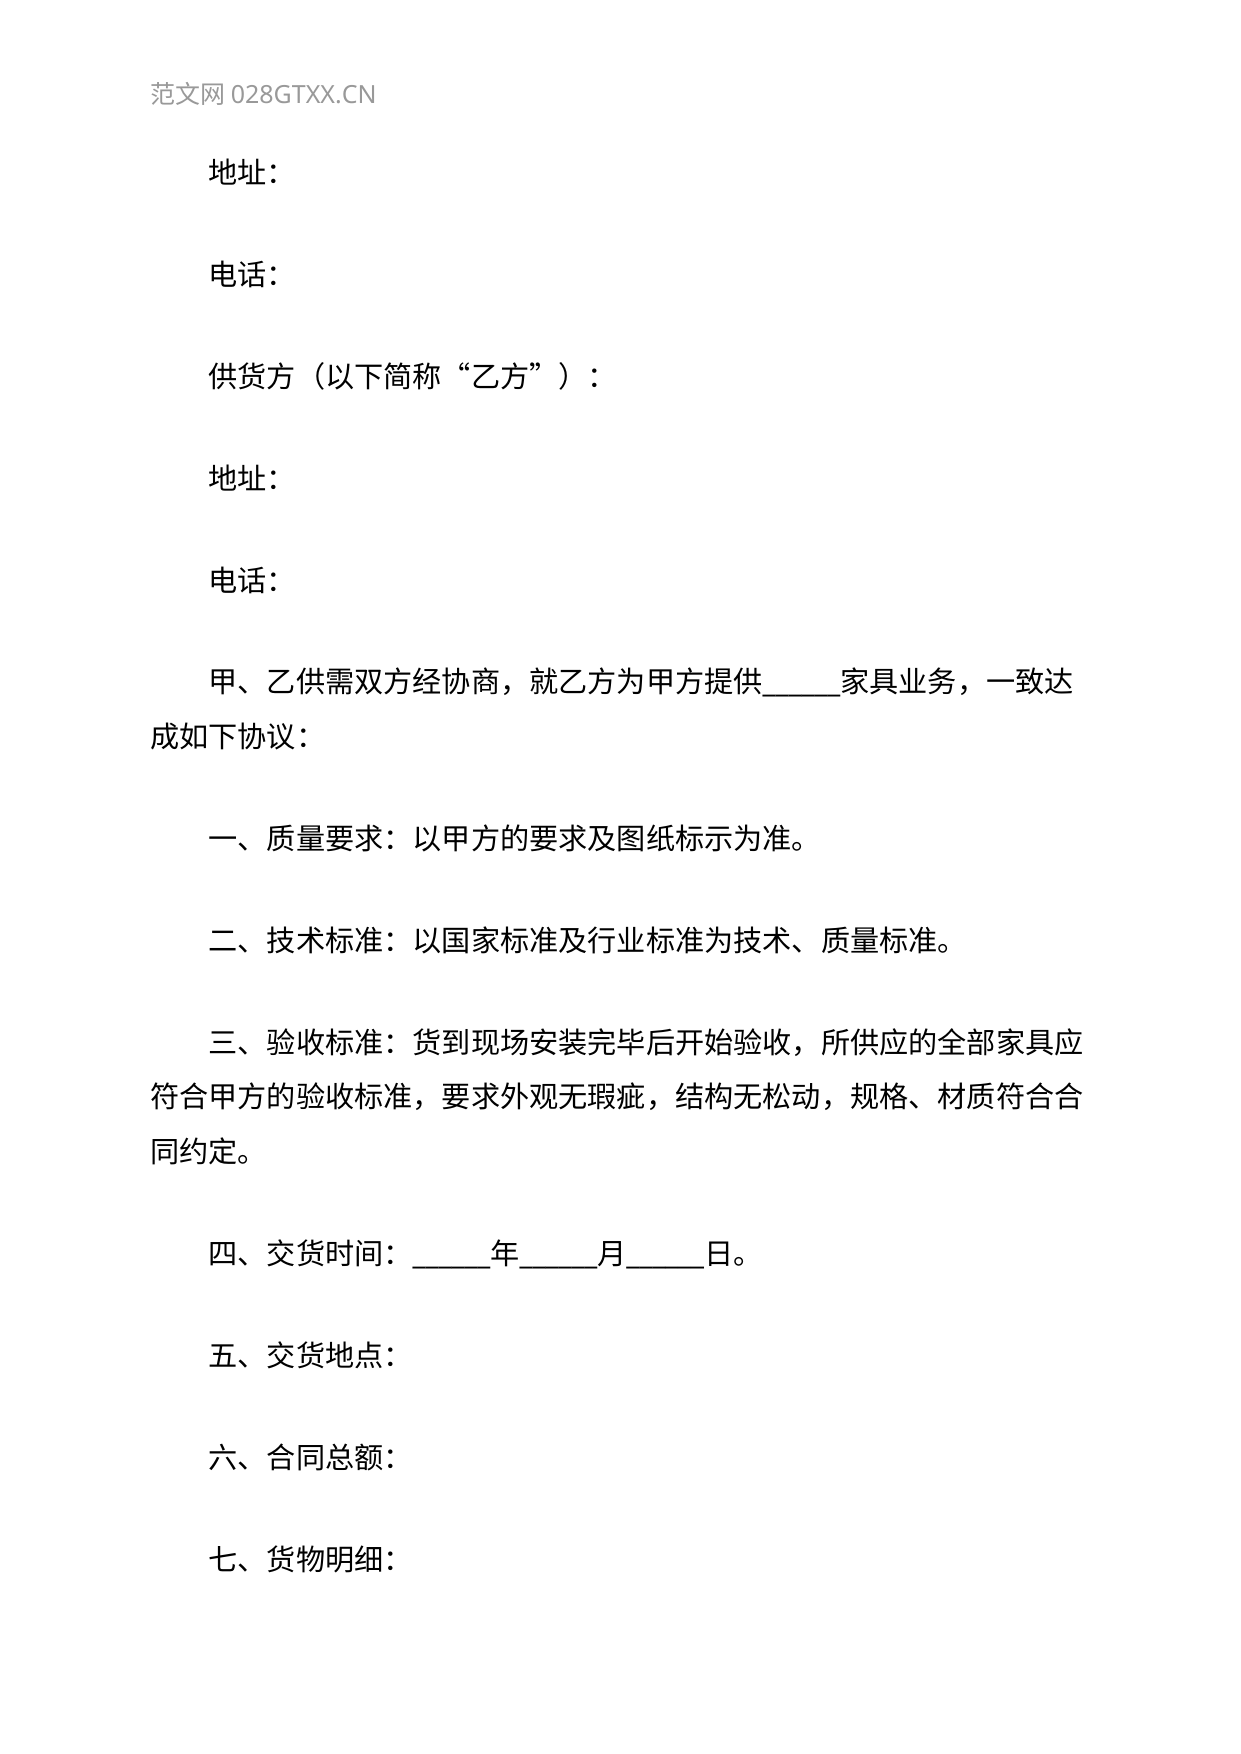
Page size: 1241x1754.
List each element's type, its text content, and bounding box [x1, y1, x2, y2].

text 供货方（以下简称“乙方”）： [150, 353, 1090, 396]
text 三、验收标准：货到现场安装完毕后开始验收，所供应的全部家具应符合甲方的验收标准，要求外观无瑕疵，结构无松动，规格、材质符合合同约定。 [150, 1019, 1090, 1171]
text 五、交货地点： [150, 1333, 1090, 1375]
text 六、合同总额： [150, 1434, 1090, 1477]
text 电话： [150, 557, 1090, 599]
text 一、质量要求：以甲方的要求及图纸标示为准。 [150, 816, 1090, 858]
text 地址： [150, 455, 1090, 498]
text 地址： [150, 150, 1090, 192]
text 电话： [150, 252, 1090, 294]
text 甲、乙供需双方经协商，就乙方为甲方提供______家具业务，一致达成如下协议： [150, 659, 1090, 756]
text 四、交货时间：______年______月______日。 [150, 1231, 1090, 1273]
text 七、货物明细： [150, 1536, 1090, 1578]
text 二、技术标准：以国家标准及行业标准为技术、质量标准。 [150, 917, 1090, 960]
